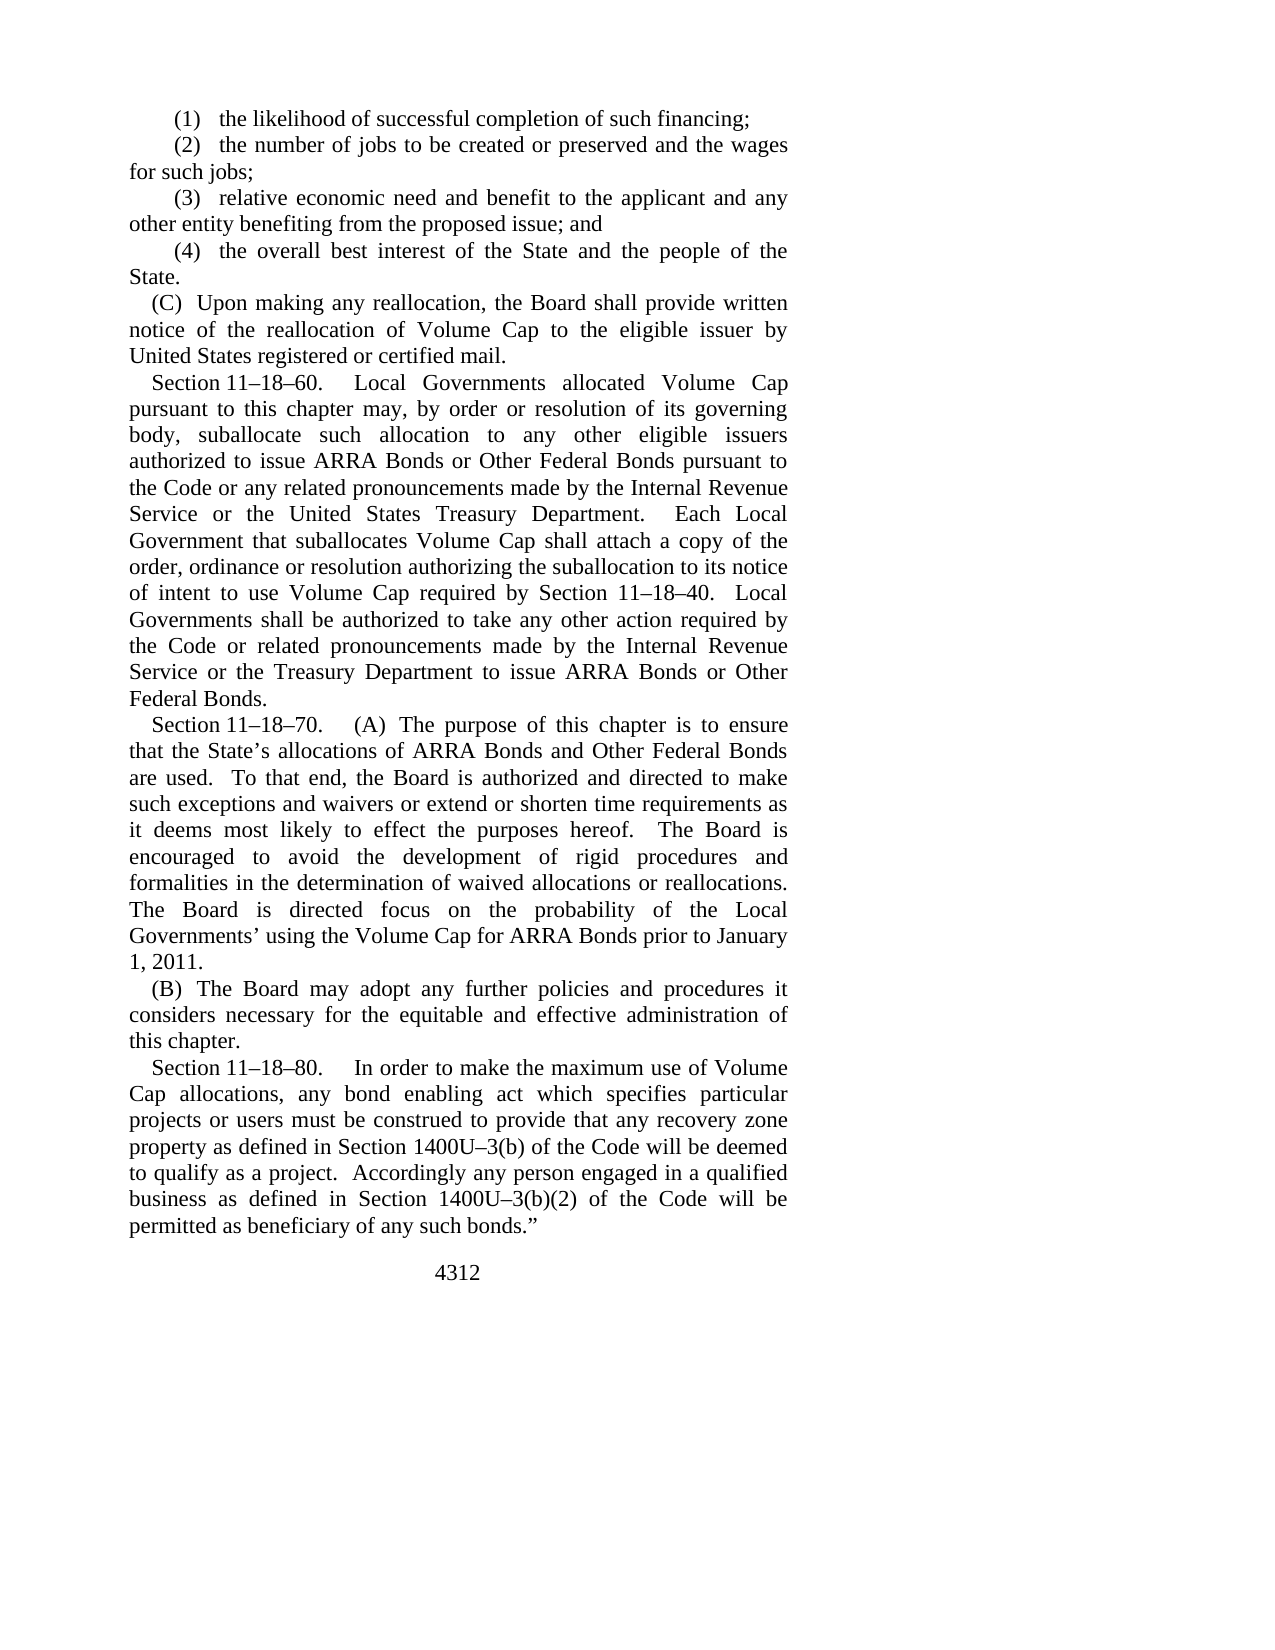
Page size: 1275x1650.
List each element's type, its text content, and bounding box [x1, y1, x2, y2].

text (2) the number of jobs to be created or preserved and the wages for such jobs; [129, 131, 789, 184]
text (B) The Board may adopt any further policies and procedures it considers necessary for the equitable and effective administration of this chapter. [129, 975, 789, 1054]
text (C) Upon making any reallocation, the Board shall provide written notice of the reallocation of Volume Cap to the eligible issuer by United States registered or certified mail. [129, 289, 789, 368]
text Section 11–18–80. In order to make the maximum use of Volume Cap allocations, any bond enabling act which specifies particular projects or users must be construed to provide that any recovery zone property as defined in Section 1400U–3(b) of the Code will be deemed to qualify as a project. Accordingly any person engaged in a qualified business as defined in Section 1400U–3(b)(2) of the Code will be permitted as beneficiary of any such bonds.” [129, 1054, 789, 1238]
text (3) relative economic need and benefit to the applicant and any other entity benefiting from the proposed issue; and [129, 184, 789, 237]
text Section 11–18–70. (A) The purpose of this chapter is to ensure that the State’s allocations of ARRA Bonds and Other Federal Bonds are used. To that end, the Board is authorized and directed to make such exceptions and waivers or extend or shorten time requirements as it deems most likely to effect the purposes hereof. The Board is encouraged to avoid the development of rigid procedures and formalities in the determination of waived allocations or reallocations. The Board is directed focus on the probability of the Local Governments’ using the Volume Cap for ARRA Bonds prior to January 1, 2011. [129, 711, 789, 975]
text (4) the overall best interest of the State and the people of the State. [129, 237, 789, 289]
text Section 11–18–60. Local Governments allocated Volume Cap pursuant to this chapter may, by order or resolution of its governing body, suballocate such allocation to any other eligible issuers authorized to issue ARRA Bonds or Other Federal Bonds pursuant to the Code or any related pronouncements made by the Internal Revenue Service or the United States Treasury Department. Each Local Government that suballocates Volume Cap shall attach a copy of the order, ordinance or resolution authorizing the suballocation to its notice of intent to use Volume Cap required by Section 11–18–40. Local Governments shall be authorized to take any other action required by the Code or related pronouncements made by the Internal Revenue Service or the Treasury Department to issue ARRA Bonds or Other Federal Bonds. [129, 368, 789, 711]
text (1) the likelihood of successful completion of such financing; [129, 105, 789, 131]
